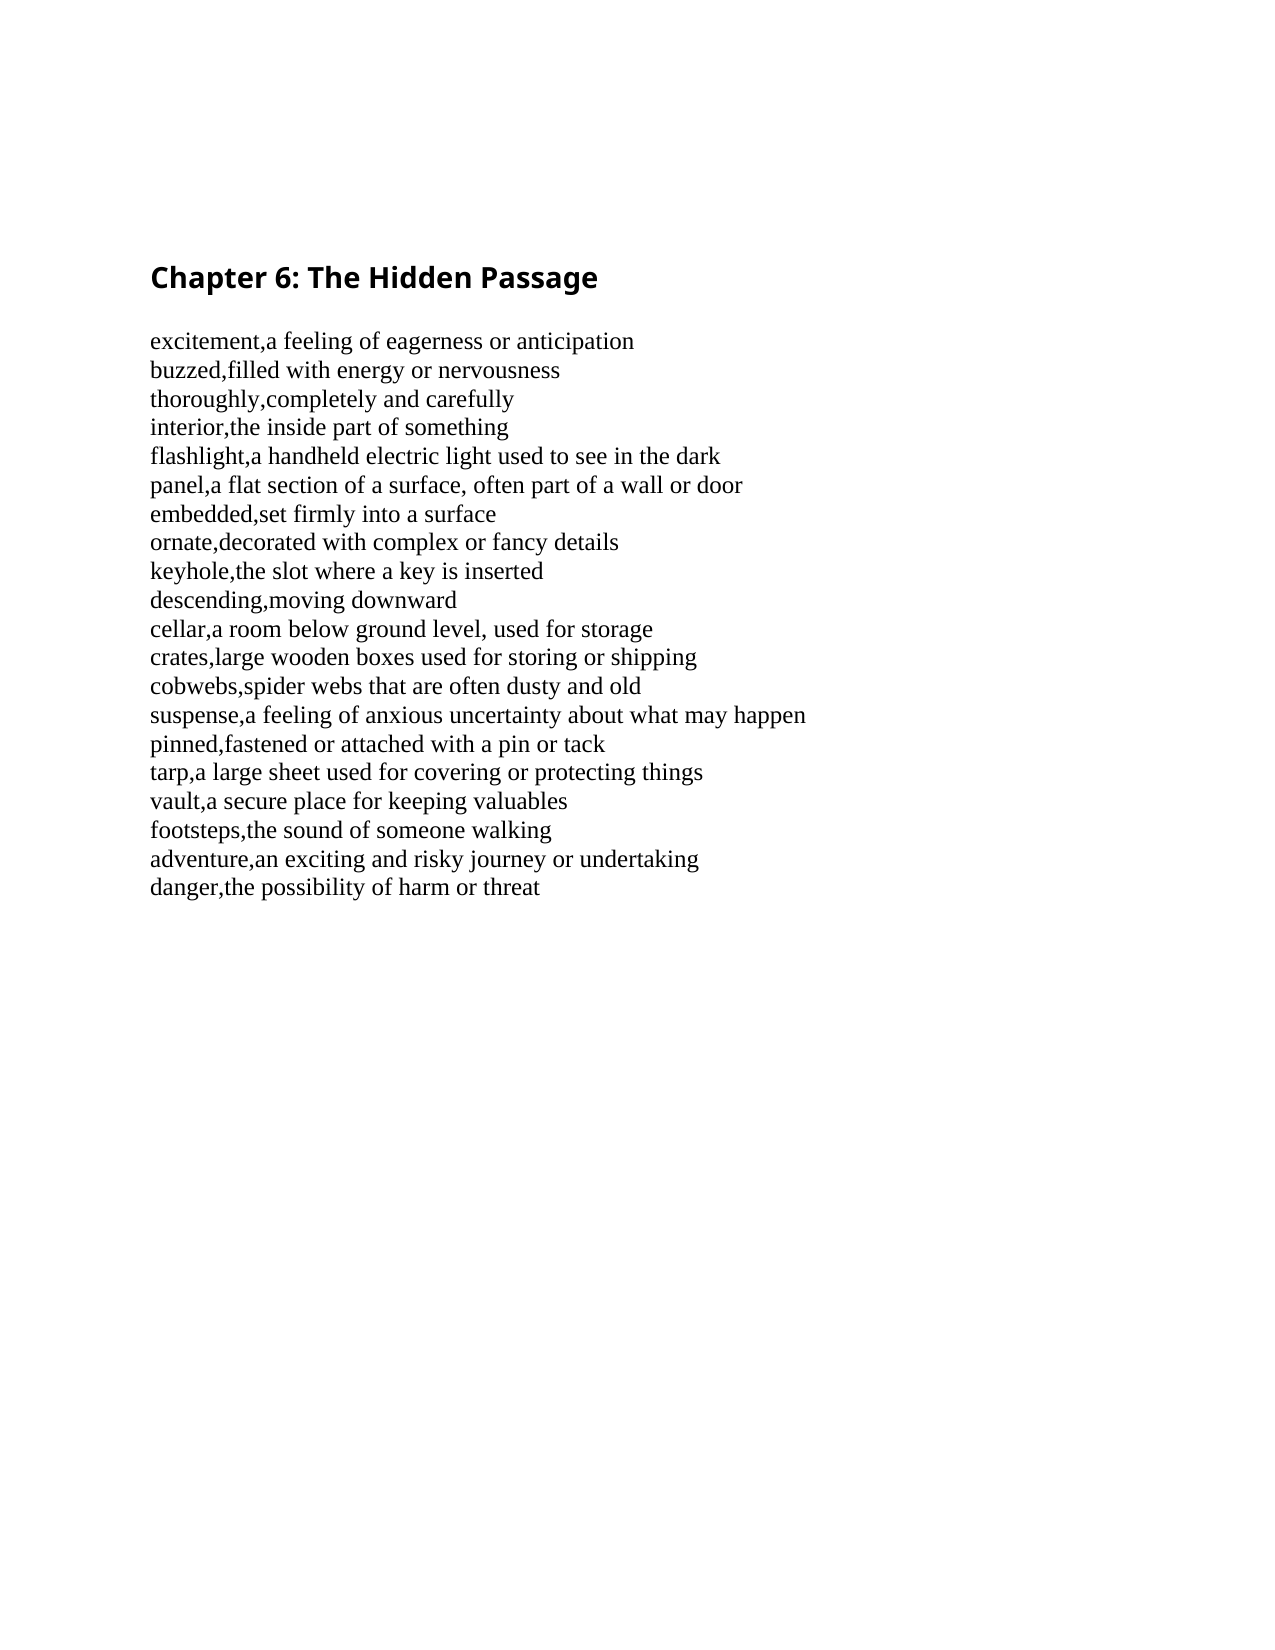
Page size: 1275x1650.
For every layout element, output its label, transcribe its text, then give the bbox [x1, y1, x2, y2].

subtitle Chapter 6: The Hidden Passage [150, 257, 598, 297]
text excitement,a feeling of eagerness or anticipation buzzed,filled with energy or nervousness thoroughly,completely and carefully interior,the inside part of something flashlight,a handheld electric light used to see in the dark panel,a flat section of a surface, often part of a wall or door embedded,set firmly into a surface ornate,decorated with complex or fancy details keyhole,the slot where a key is inserted descending,moving downward cellar,a room below ground level, used for storage crates,large wooden boxes used for storing or shipping cobwebs,spider webs that are often dusty and old suspense,a feeling of anxious uncertainty about what may happen pinned,fastened or attached with a pin or tack tarp,a large sheet used for covering or protecting things vault,a secure place for keeping valuables footsteps,the sound of someone walking adventure,an exciting and risky journey or undertaking danger,the possibility of harm or threat [150, 207, 1125, 901]
